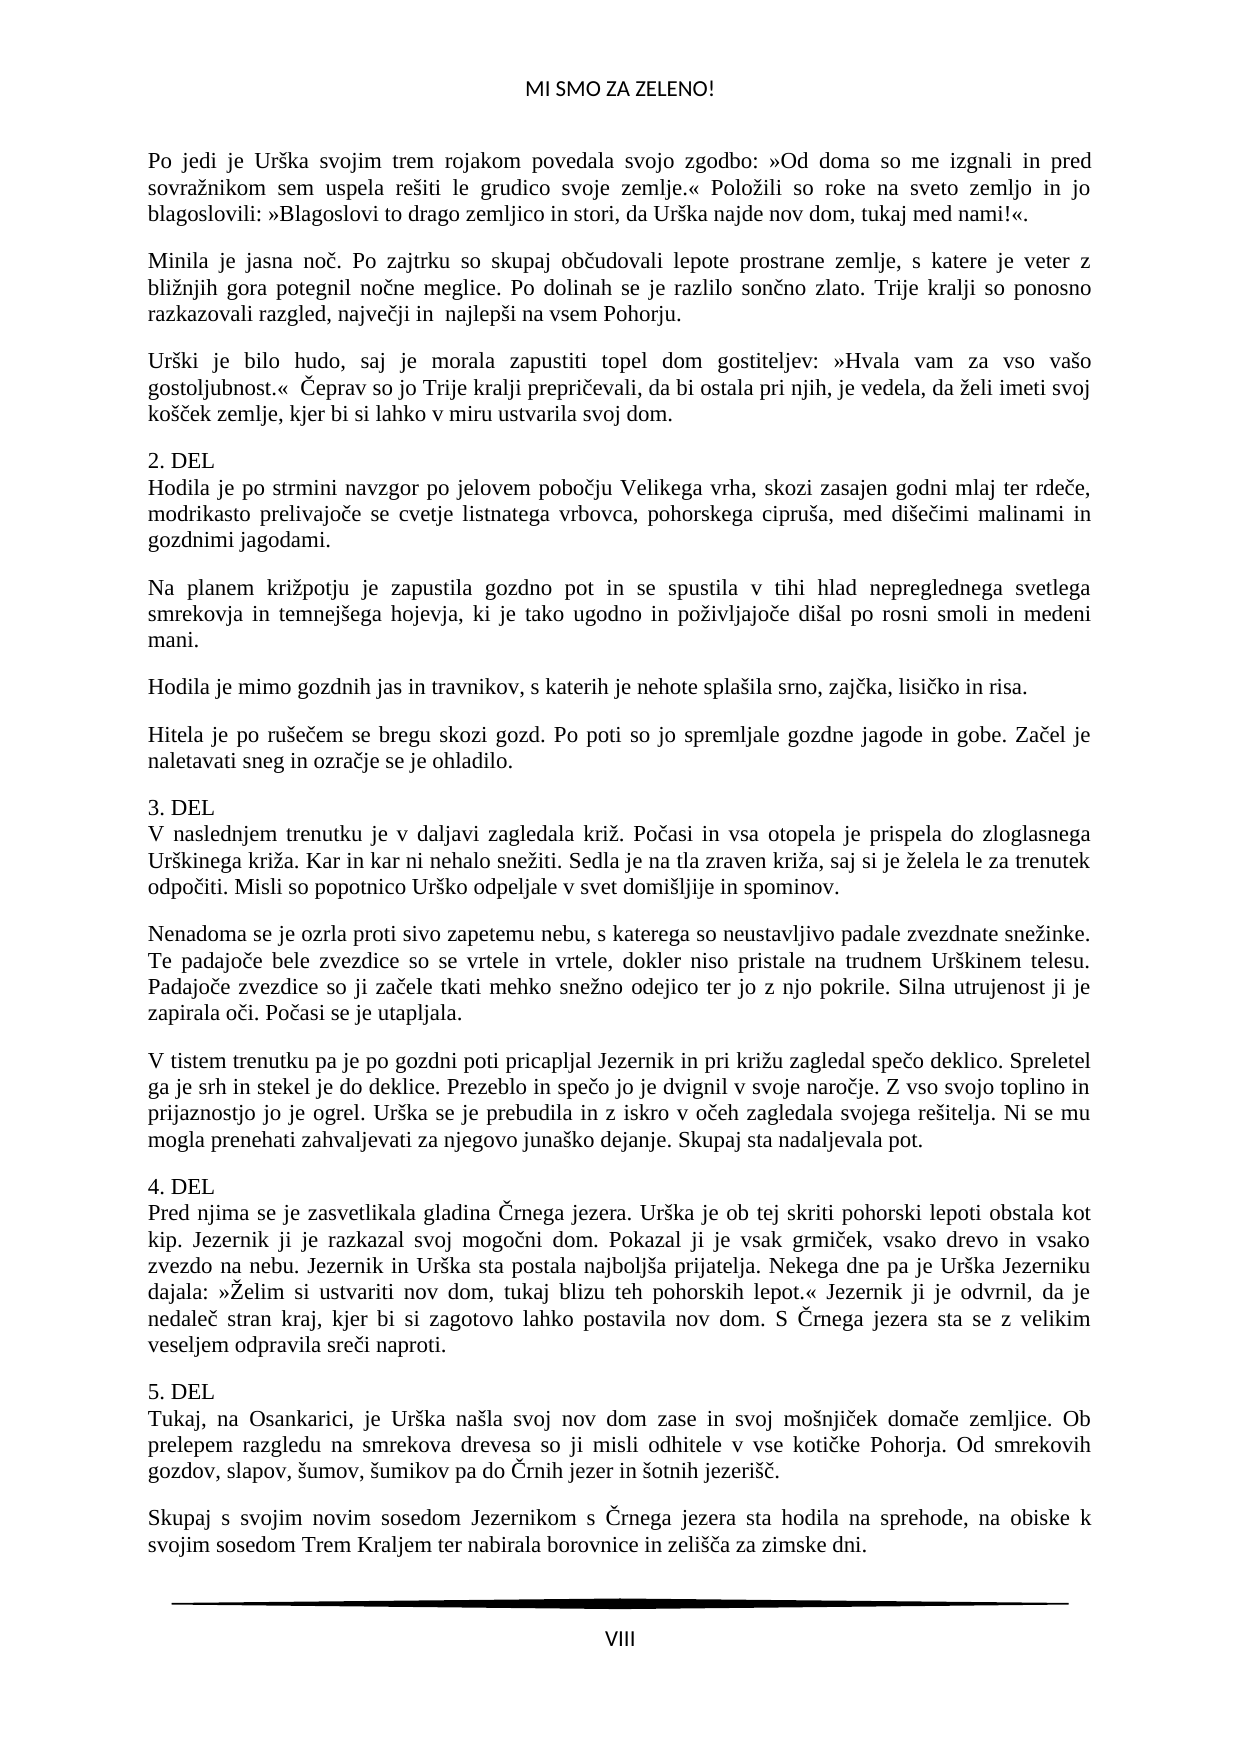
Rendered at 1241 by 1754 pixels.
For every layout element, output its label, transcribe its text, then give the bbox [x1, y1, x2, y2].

text Skupaj s svojim novim sosedom Jezernikom s Črnega jezera sta hodila na sprehode, na obiske k svojim sosedom Trem Kraljem ter nabirala borovnice in zelišča za zimske dni. [148, 1504, 1093, 1557]
text 2. DEL [148, 447, 1093, 474]
text Na planem križpotju je zapustila gozdno pot in se spustila v tihi hlad nepreglednega svetlega smrekovja in temnejšega hojevja, ki je tako ugodno in poživljajoče dišal po rosni smoli in medeni mani. [148, 573, 1093, 653]
text Pred njima se je zasvetlikala gladina Črnega jezera. Urška je ob tej skriti pohorski lepoti obstala kot kip. Jezernik ji je razkazal svoj mogočni dom. Pokazal ji je vsak grmiček, vsako drevo in vsako zvezdo na nebu. Jezernik in Urška sta postala najboljša prijatelja. Nekega dne pa je Urška Jezerniku dajala: »Želim si ustvariti nov dom, tukaj blizu teh pohorskih lepot.« Jezernik ji je odvrnil, da je nedaleč stran kraj, kjer bi si zagotovo lahko postavila nov dom. S Črnega jezera sta se z velikim veseljem odpravila sreči naproti. [148, 1199, 1093, 1357]
text Urški je bilo hudo, saj je morala zapustiti topel dom gostiteljev: »Hvala vam za vso vašo gostoljubnost.« Čeprav so jo Trije kralji prepričevali, da bi ostala pri njih, je vedela, da želi imeti svoj košček zemlje, kjer bi si lahko v miru ustvarila svoj dom. [148, 347, 1093, 426]
text 4. DEL [148, 1173, 1093, 1199]
text Hodila je po strmini navzgor po jelovem pobočju Velikega vrha, skozi zasajen godni mlaj ter rdeče, modrikasto prelivajoče se cvetje listnatega vrbovca, pohorskega cipruša, med dišečimi malinami in gozdnimi jagodami. [148, 474, 1093, 553]
text V tistem trenutku pa je po gozdni poti pricapljal Jezernik in pri križu zagledal spečo deklico. Spreletel ga je srh in stekel je do deklice. Prezeblo in spečo jo je dvignil v svoje naročje. Z vso svojo toplino in prijaznostjo jo je ogrel. Urška se je prebudila in z iskro v očeh zagledala svojega rešitelja. Ni se mu mogla prenehati zahvaljevati za njegovo junaško dejanje. Skupaj sta nadaljevala pot. [148, 1047, 1093, 1152]
text Minila je jasna noč. Po zajtrku so skupaj občudovali lepote prostrane zemlje, s katere je veter z bližnjih gora potegnil nočne meglice. Po dolinah se je razlilo sončno zlato. Trije kralji so ponosno razkazovali razgled, največji in najlepši na vsem Pohorju. [148, 247, 1093, 327]
text Hitela je po rušečem se bregu skozi gozd. Po poti so jo spremljale gozdne jagode in gobe. Začel je naletavati sneg in ozračje se je ohladilo. [148, 721, 1093, 773]
text Tukaj, na Osankarici, je Urška našla svoj nov dom zase in svoj mošnjiček domače zemljice. Ob prelepem razgledu na smrekova drevesa so ji misli odhitele v vse kotičke Pohorja. Od smrekovih gozdov, slapov, šumov, šumikov pa do Črnih jezer in šotnih jezerišč. [148, 1404, 1093, 1484]
text Nenadoma se je ozrla proti sivo zapetemu nebu, s katerega so neustavljivo padale zvezdnate snežinke. Te padajoče bele zvezdice so se vrtele in vrtele, dokler niso pristale na trudnem Urškinem telesu. Padajoče zvezdice so ji začele tkati mehko snežno odejico ter jo z njo pokrile. Silna utrujenost ji je zapirala oči. Počasi se je utapljala. [148, 920, 1093, 1026]
text 5. DEL [148, 1378, 1093, 1404]
text 3. DEL [148, 794, 1093, 821]
text V naslednjem trenutku je v daljavi zagledala križ. Počasi in vsa otopela je prispela do zloglasnega Urškinega križa. Kar in kar ni nehalo snežiti. Sedla je na tla zraven križa, saj si je želela le za trenutek odpočiti. Misli so popotnico Urško odpeljale v svet domišljije in spominov. [148, 821, 1093, 899]
text Po jedi je Urška svojim trem rojakom povedala svojo zgodbo: »Od doma so me izgnali in pred sovražnikom sem uspela rešiti le grudico svoje zemlje.« Položili so roke na sveto zemljo in jo blagoslovili: »Blagoslovi to drago zemljico in stori, da Urška najde nov dom, tukaj med nami!«. [148, 148, 1093, 227]
text Hodila je mimo gozdnih jas in travnikov, s katerih je nehote splašila srno, zajčka, lisičko in risa. [148, 673, 1093, 700]
